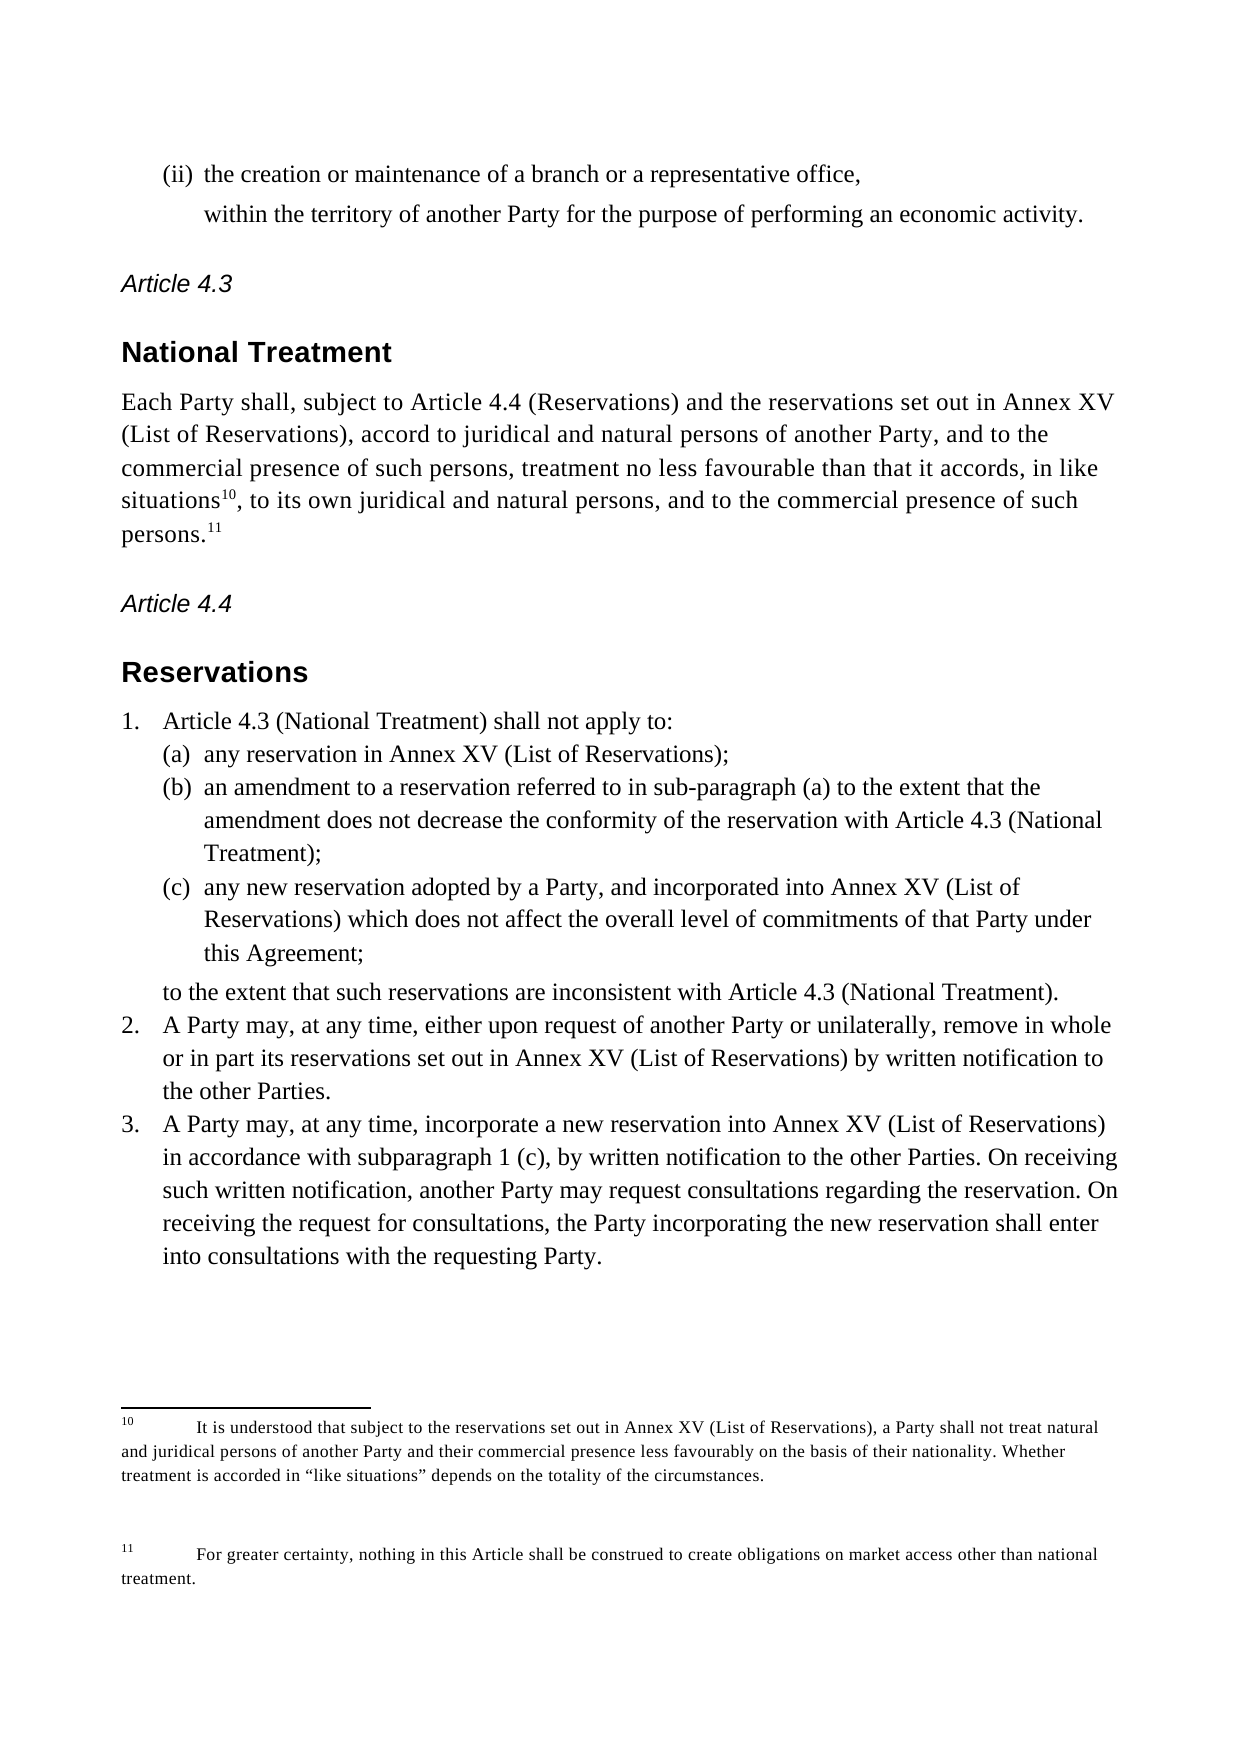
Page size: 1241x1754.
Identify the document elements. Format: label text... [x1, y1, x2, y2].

list 2. A Party may, at any time, either upon request of another Party or unilaterally, remove in whole or in part its reservations set out in Annex XV (List of Reservations) by written notification to the other Parties. [121, 1010, 1119, 1105]
list to the extent that such reservations are inconsistent with Article 4.3 (National Treatment). [162, 977, 1119, 1006]
list (c) any new reservation adopted by a Party, and incorporated into Annex XV (List of Reservations) which does not affect the overall level of commitments of that Party under this Agreement; [162, 872, 1119, 966]
list 1. Article 4.3 (National Treatment) shall not apply to: [121, 706, 1119, 735]
text Article 4.3 [121, 269, 1119, 298]
text Article 4.4 [121, 589, 1119, 618]
subtitle Reservations [121, 655, 1119, 689]
list (a) any reservation in Annex XV (List of Reservations); [162, 739, 1119, 768]
list within the territory of another Party for the purpose of performing an economic activity. [204, 199, 1119, 227]
list (b) an amendment to a reservation referred to in sub-paragraph (a) to the extent that the amendment does not decrease the conformity of the reservation with Article 4.3 (National Treatment); [162, 772, 1119, 867]
list (ii) the creation or maintenance of a branch or a representative office, [162, 159, 1119, 188]
text Each Party shall, subject to Article 4.4 (Reservations) and the reservations set out in Annex XV (List of Reservations), accord to juridical and natural persons of another Party, and to the commercial presence of such persons, treatment no less favourable than that it accords, in like situations, to its own juridical and natural persons, and to the commercial presence of such persons. [121, 387, 1119, 547]
list 3. A Party may, at any time, incorporate a new reservation into Annex XV (List of Reservations) in accordance with subparagraph 1 (c), by written notification to the other Parties. On receiving such written notification, another Party may request consultations regarding the reservation. On receiving the request for consultations, the Party incorporating the new reservation shall enter into consultations with the requesting Party. [121, 1109, 1119, 1270]
subtitle National Treatment [121, 336, 1119, 369]
